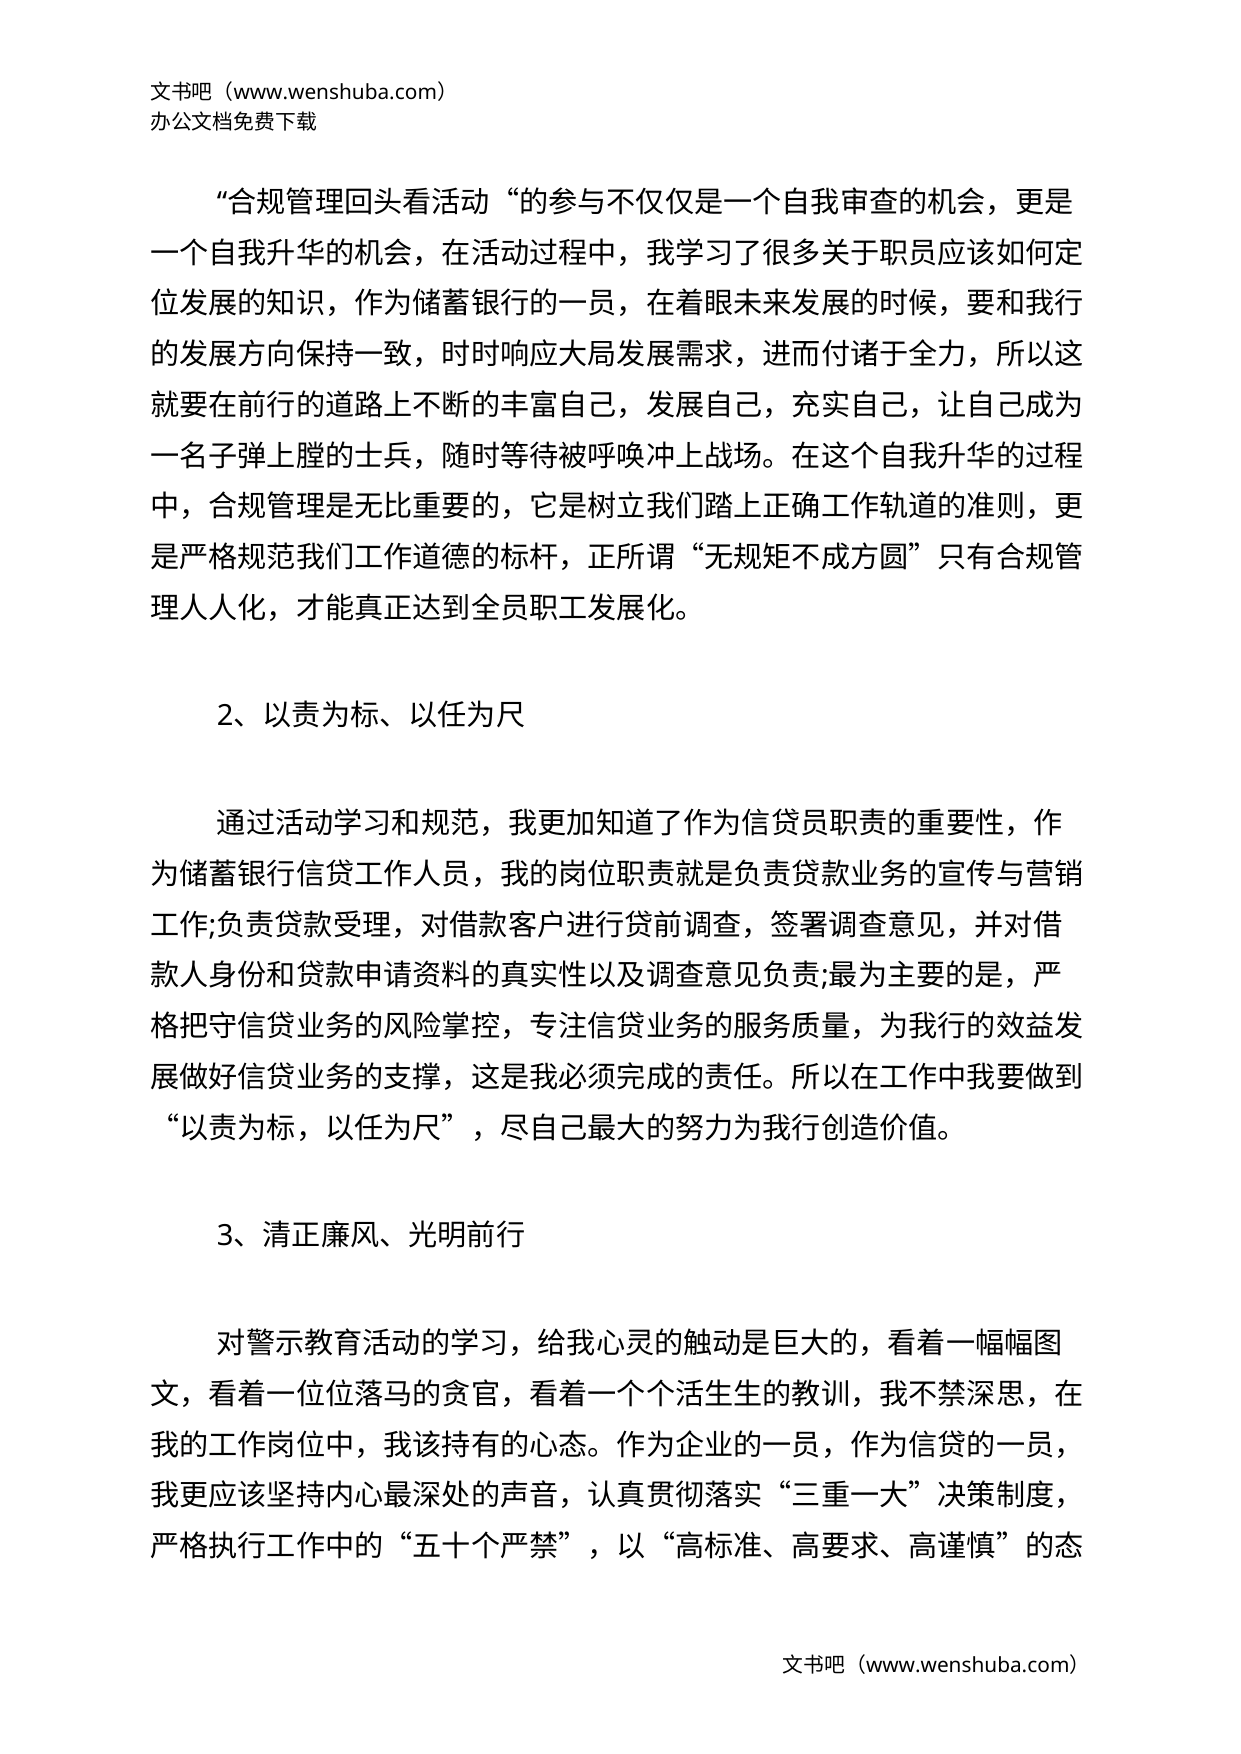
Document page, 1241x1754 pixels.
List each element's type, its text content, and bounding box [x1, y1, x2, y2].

text 2、以责为标、以任为尺 [150, 692, 1090, 734]
text 通过活动学习和规范，我更加知道了作为信贷员职责的重要性，作为储蓄银行信贷工作人员，我的岗位职责就是负责贷款业务的宣传与营销工作;负责贷款受理，对借款客户进行贷前调查，签署调查意见，并对借款人身份和贷款申请资料的真实性以及调查意见负责;最为主要的是，严格把守信贷业务的风险掌控，专注信贷业务的服务质量，为我行的效益发展做好信贷业务的支撑，这是我必须完成的责任。所以在工作中我要做到“以责为标，以任为尺”，尽自己最大的努力为我行创造价值。 [150, 800, 1090, 1147]
text 3、清正廉风、光明前行 [150, 1212, 1090, 1254]
text “合规管理回头看活动“的参与不仅仅是一个自我审查的机会，更是一个自我升华的机会，在活动过程中，我学习了很多关于职员应该如何定位发展的知识，作为储蓄银行的一员，在着眼未来发展的时候，要和我行的发展方向保持一致，时时响应大局发展需求，进而付诸于全力，所以这就要在前行的道路上不断的丰富自己，发展自己，充实自己，让自己成为一名子弹上膛的士兵，随时等待被呼唤冲上战场。在这个自我升华的过程中，合规管理是无比重要的，它是树立我们踏上正确工作轨道的准则，更是严格规范我们工作道德的标杆，正所谓“无规矩不成方圆”只有合规管理人人化，才能真正达到全员职工发展化。 [150, 178, 1090, 627]
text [150, 1319, 1090, 1565]
